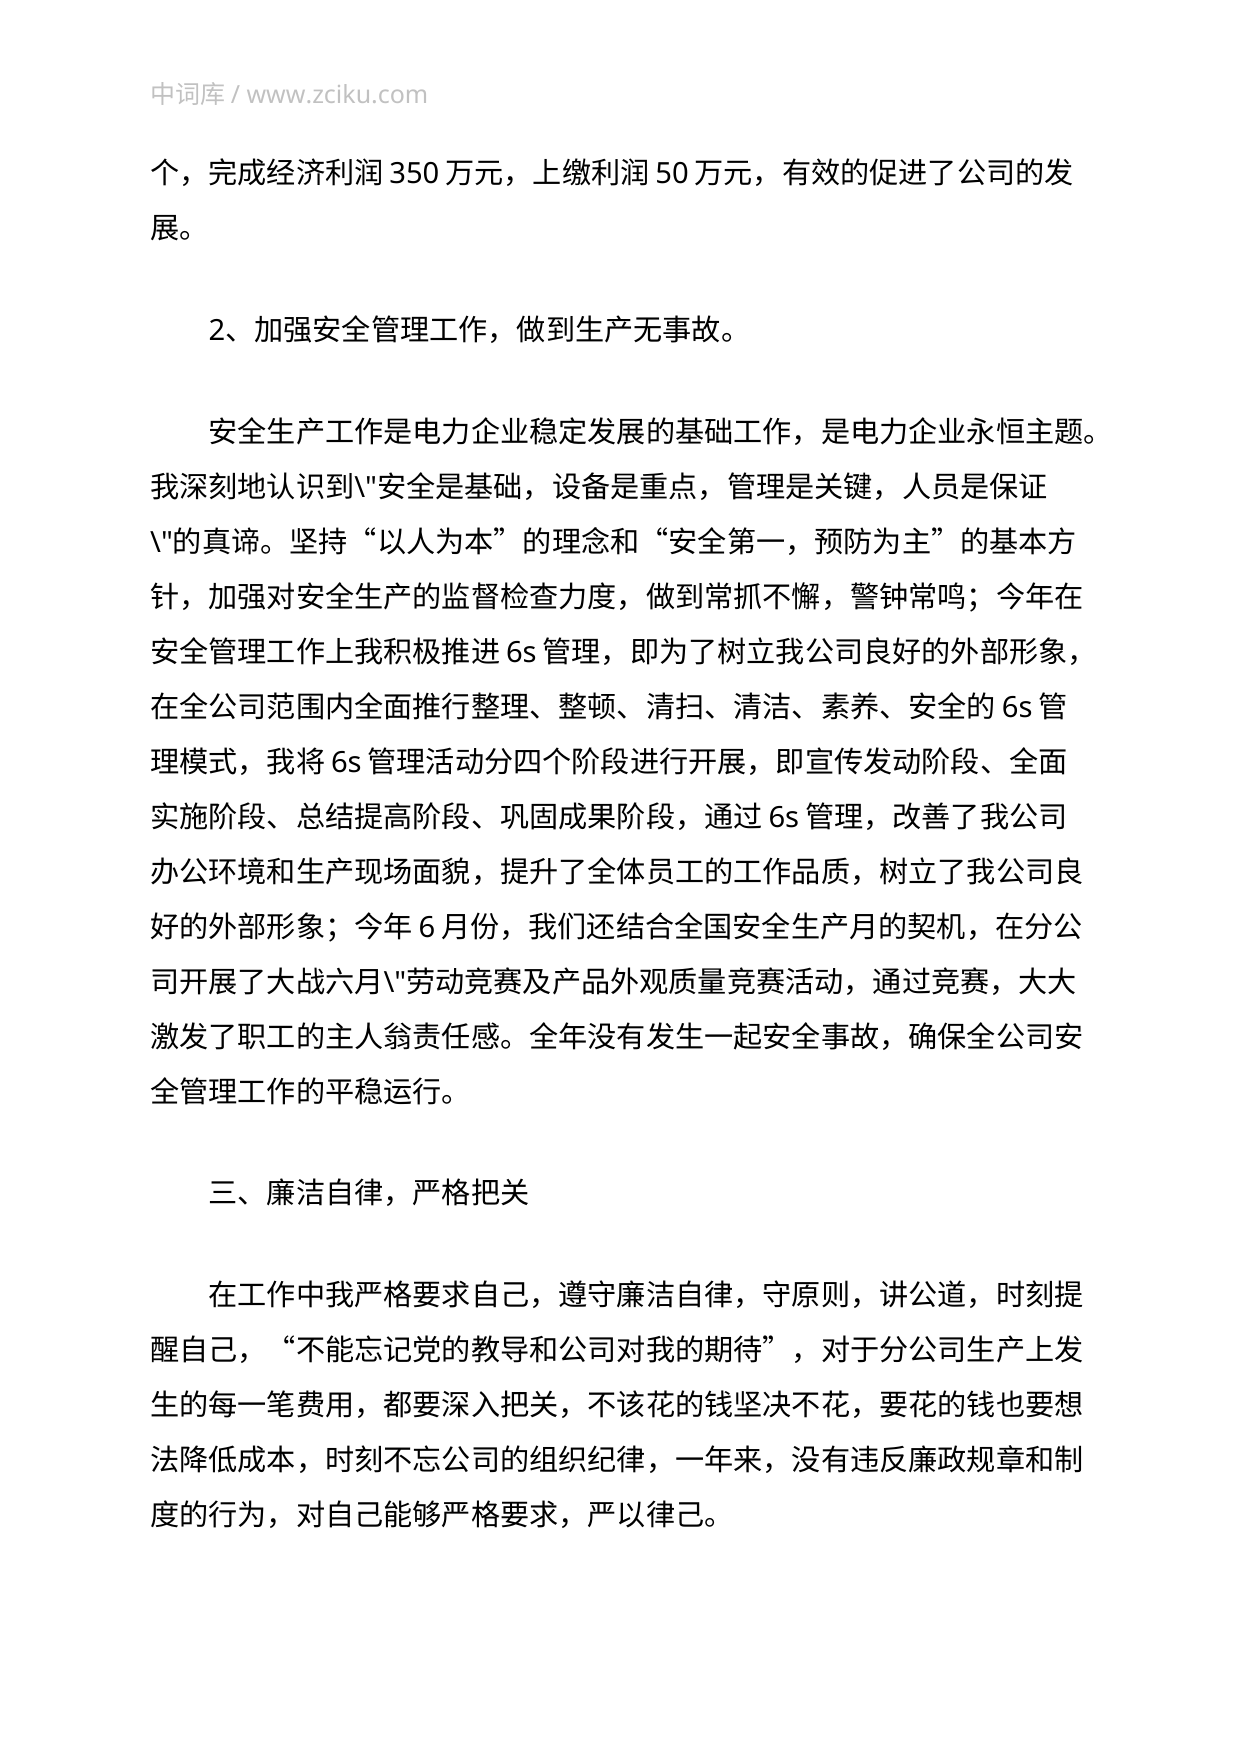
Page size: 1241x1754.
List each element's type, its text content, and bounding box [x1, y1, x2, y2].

text 2、加强安全管理工作，做到生产无事故。 [150, 307, 1090, 349]
text 三、廉洁自律，严格把关 [150, 1170, 1090, 1212]
text 安全生产工作是电力企业稳定发展的基础工作，是电力企业永恒主题。我深刻地认识到\"安全是基础，设备是重点，管理是关键，人员是保证\"的真谛。坚持“以人为本”的理念和“安全第一，预防为主”的基本方针，加强对安全生产的监督检查力度，做到常抓不懈，警钟常鸣；今年在安全管理工作上我积极推进6s管理，即为了树立我公司良好的外部形象，在全公司范围内全面推行整理、整顿、清扫、清洁、素养、安全的6s管理模式，我将6s管理活动分四个阶段进行开展，即宣传发动阶段、全面实施阶段、总结提高阶段、巩固成果阶段，通过6s管理，改善了我公司办公环境和生产现场面貌，提升了全体员工的工作品质，树立了我公司良好的外部形象；今年6月份，我们还结合全国安全生产月的契机，在分公司开展了大战六月\"劳动竞赛及产品外观质量竞赛活动，通过竞赛，大大激发了职工的主人翁责任感。全年没有发生一起安全事故，确保全公司安全管理工作的平稳运行。 [150, 409, 1090, 1111]
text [150, 150, 1090, 247]
text 在工作中我严格要求自己，遵守廉洁自律，守原则，讲公道，时刻提醒自己，“不能忘记党的教导和公司对我的期待”，对于分公司生产上发生的每一笔费用，都要深入把关，不该花的钱坚决不花，要花的钱也要想法降低成本，时刻不忘公司的组织纪律，一年来，没有违反廉政规章和制度的行为，对自己能够严格要求，严以律己。 [150, 1272, 1090, 1534]
